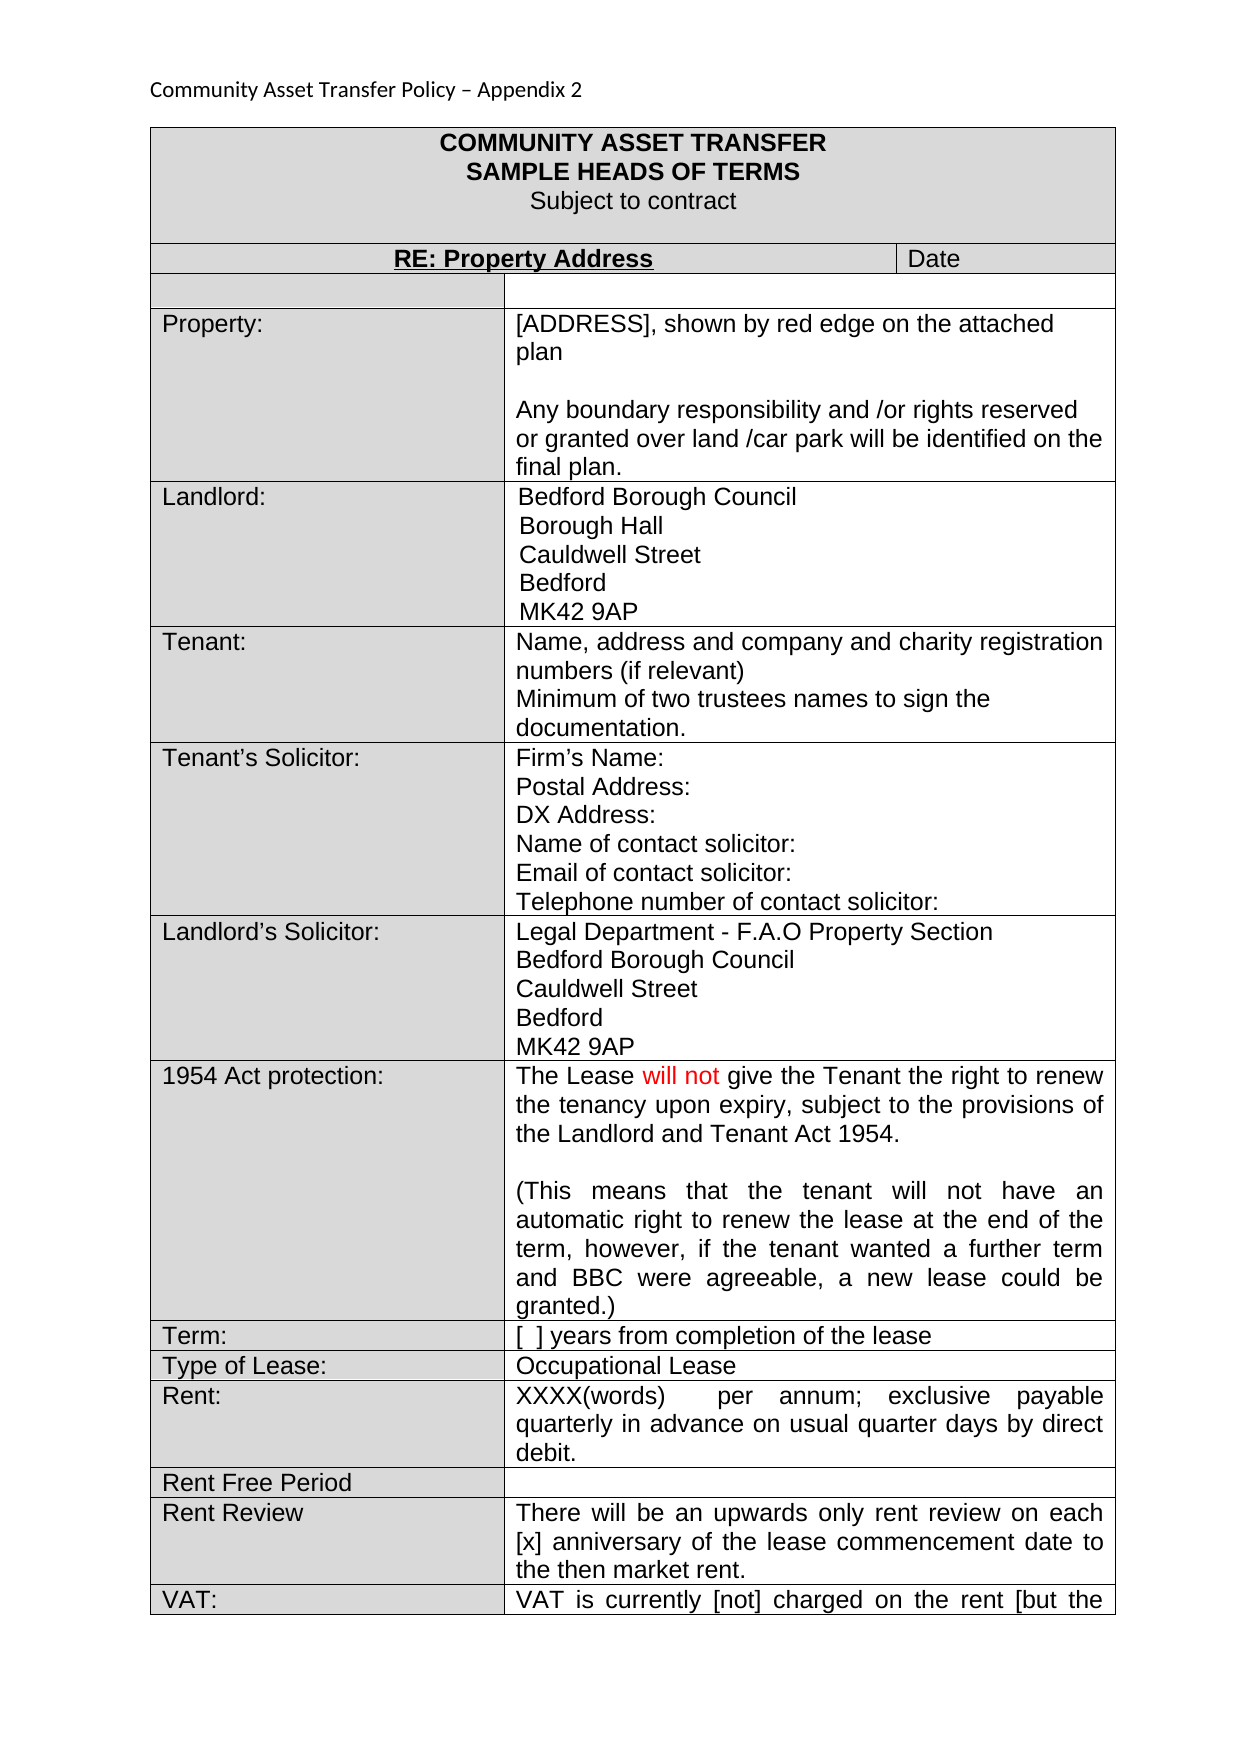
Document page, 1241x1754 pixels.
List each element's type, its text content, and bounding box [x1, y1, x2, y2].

table_cell [505, 1468, 1115, 1497]
table_cell Rent Free Period [151, 1468, 504, 1497]
table_cell Bedford Borough Council Borough Hall Cauldwell Street Bedford MK42 9AP [505, 482, 1115, 626]
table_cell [505, 1585, 1115, 1614]
table_cell 1954 Act protection: [151, 1061, 504, 1320]
table_cell [505, 274, 1115, 307]
table_header COMMUNITY ASSET TRANSFER SAMPLE HEADS OF TERMS Subject to contract [151, 128, 1115, 243]
table_cell Property: [151, 309, 504, 481]
table_cell There will be an upwards only rent review on each [x] anniversary of the lease commencement date to the then market rent. [505, 1498, 1115, 1584]
table_cell [ADDRESS], shown by red edge on the attached plan Any boundary responsibility and /or rights reserved or granted over land /car park will be identified on the final plan. [505, 309, 1115, 481]
table_cell XXXX(words) per annum; exclusive payable quarterly in advance on usual quarter days by direct debit. [505, 1381, 1115, 1467]
table_cell Rent Review [151, 1498, 504, 1584]
table_cell Type of Lease: [151, 1351, 504, 1379]
table_cell Name, address and company and charity registration numbers (if relevant) Minimum of two trustees names to sign the documentation. [505, 627, 1115, 742]
table_cell Landlord: [151, 482, 504, 626]
table_cell [ ] years from completion of the lease [505, 1321, 1115, 1350]
table_cell Tenant’s Solicitor: [151, 743, 504, 915]
table_cell RE: Property Address [151, 244, 896, 273]
table_cell Term: [151, 1321, 504, 1350]
table_cell VAT: [151, 1585, 504, 1614]
table_cell Firm’s Name: Postal Address: DX Address: Name of contact solicitor: Email of contact solicitor: Telephone number of contact solicitor: [505, 743, 1115, 915]
table_cell [151, 274, 504, 307]
table_cell The Lease will not give the Tenant the right to renew the tenancy upon expiry, subject to the provisions of the Landlord and Tenant Act 1954. (This means that the tenant will not have an automatic right to renew the lease at the end of the term, however, if the tenant wanted a further term and BBC were agreeable, a new lease could be granted.) [505, 1061, 1115, 1320]
table_cell Date [897, 244, 1115, 273]
table_cell Occupational Lease [505, 1351, 1115, 1379]
table_cell Landlord’s Solicitor: [151, 916, 504, 1060]
table_cell Legal Department - F.A.O Property Section Bedford Borough Council Cauldwell Street Bedford MK42 9AP [505, 916, 1115, 1060]
table_cell Tenant: [151, 627, 504, 742]
table_cell Rent: [151, 1381, 504, 1467]
